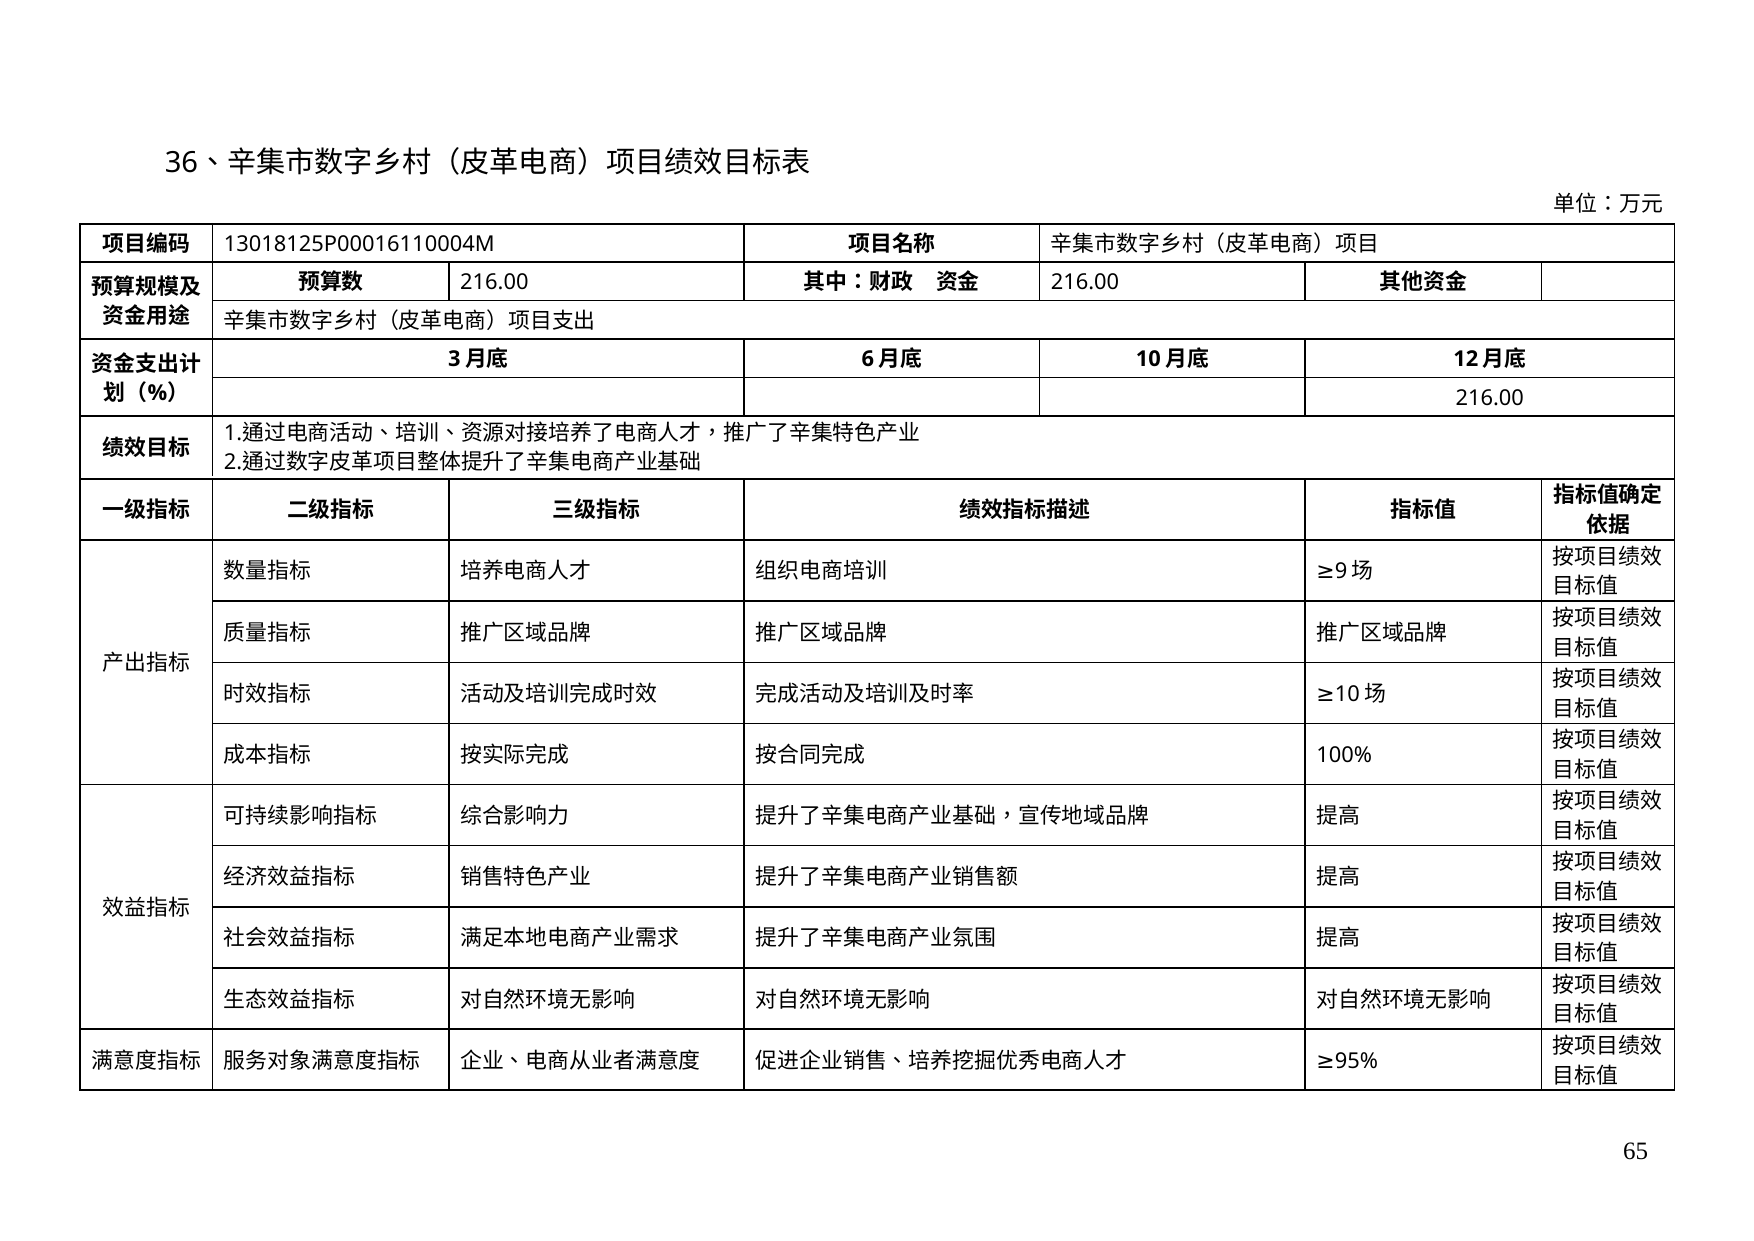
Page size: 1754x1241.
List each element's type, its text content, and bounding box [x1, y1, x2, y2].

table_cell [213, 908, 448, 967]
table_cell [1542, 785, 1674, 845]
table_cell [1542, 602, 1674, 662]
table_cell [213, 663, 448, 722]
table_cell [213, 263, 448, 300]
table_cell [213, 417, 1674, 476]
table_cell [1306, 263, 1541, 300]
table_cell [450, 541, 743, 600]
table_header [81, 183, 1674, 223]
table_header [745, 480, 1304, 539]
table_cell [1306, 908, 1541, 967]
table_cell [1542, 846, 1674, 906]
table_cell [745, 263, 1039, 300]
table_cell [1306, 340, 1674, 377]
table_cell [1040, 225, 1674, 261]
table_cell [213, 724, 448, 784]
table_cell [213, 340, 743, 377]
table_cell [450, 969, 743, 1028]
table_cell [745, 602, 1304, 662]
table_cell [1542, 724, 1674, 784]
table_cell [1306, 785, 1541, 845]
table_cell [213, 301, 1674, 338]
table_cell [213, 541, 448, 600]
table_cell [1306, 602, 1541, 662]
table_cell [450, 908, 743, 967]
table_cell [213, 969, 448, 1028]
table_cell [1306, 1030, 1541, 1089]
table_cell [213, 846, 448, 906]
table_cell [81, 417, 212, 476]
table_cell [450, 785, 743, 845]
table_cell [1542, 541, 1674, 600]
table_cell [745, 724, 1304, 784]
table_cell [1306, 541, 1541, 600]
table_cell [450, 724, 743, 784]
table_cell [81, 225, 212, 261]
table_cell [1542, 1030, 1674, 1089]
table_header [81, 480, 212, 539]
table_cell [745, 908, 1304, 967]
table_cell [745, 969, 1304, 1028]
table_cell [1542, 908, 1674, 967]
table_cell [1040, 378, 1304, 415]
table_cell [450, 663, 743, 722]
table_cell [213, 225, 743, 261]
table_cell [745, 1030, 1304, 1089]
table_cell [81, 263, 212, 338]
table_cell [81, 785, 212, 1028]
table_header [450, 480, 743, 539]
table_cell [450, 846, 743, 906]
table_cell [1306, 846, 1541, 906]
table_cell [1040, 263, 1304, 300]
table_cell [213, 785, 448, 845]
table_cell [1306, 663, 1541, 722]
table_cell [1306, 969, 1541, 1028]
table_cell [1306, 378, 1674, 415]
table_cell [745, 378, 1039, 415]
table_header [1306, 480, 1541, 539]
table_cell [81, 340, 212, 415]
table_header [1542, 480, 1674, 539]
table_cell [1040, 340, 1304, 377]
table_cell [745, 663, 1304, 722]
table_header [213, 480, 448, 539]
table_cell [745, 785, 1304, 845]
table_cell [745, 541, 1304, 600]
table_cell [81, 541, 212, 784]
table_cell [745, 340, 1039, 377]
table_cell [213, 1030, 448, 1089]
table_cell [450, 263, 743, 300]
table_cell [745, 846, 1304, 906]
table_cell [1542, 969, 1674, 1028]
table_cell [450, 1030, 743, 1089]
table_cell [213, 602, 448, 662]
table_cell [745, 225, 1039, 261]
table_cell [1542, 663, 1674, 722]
text 36、辛集市数字乡村（皮革电商）项目绩效目标表 [106, 142, 1648, 181]
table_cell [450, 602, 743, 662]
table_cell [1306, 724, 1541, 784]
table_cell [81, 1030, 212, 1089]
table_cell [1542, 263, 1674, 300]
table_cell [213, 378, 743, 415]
